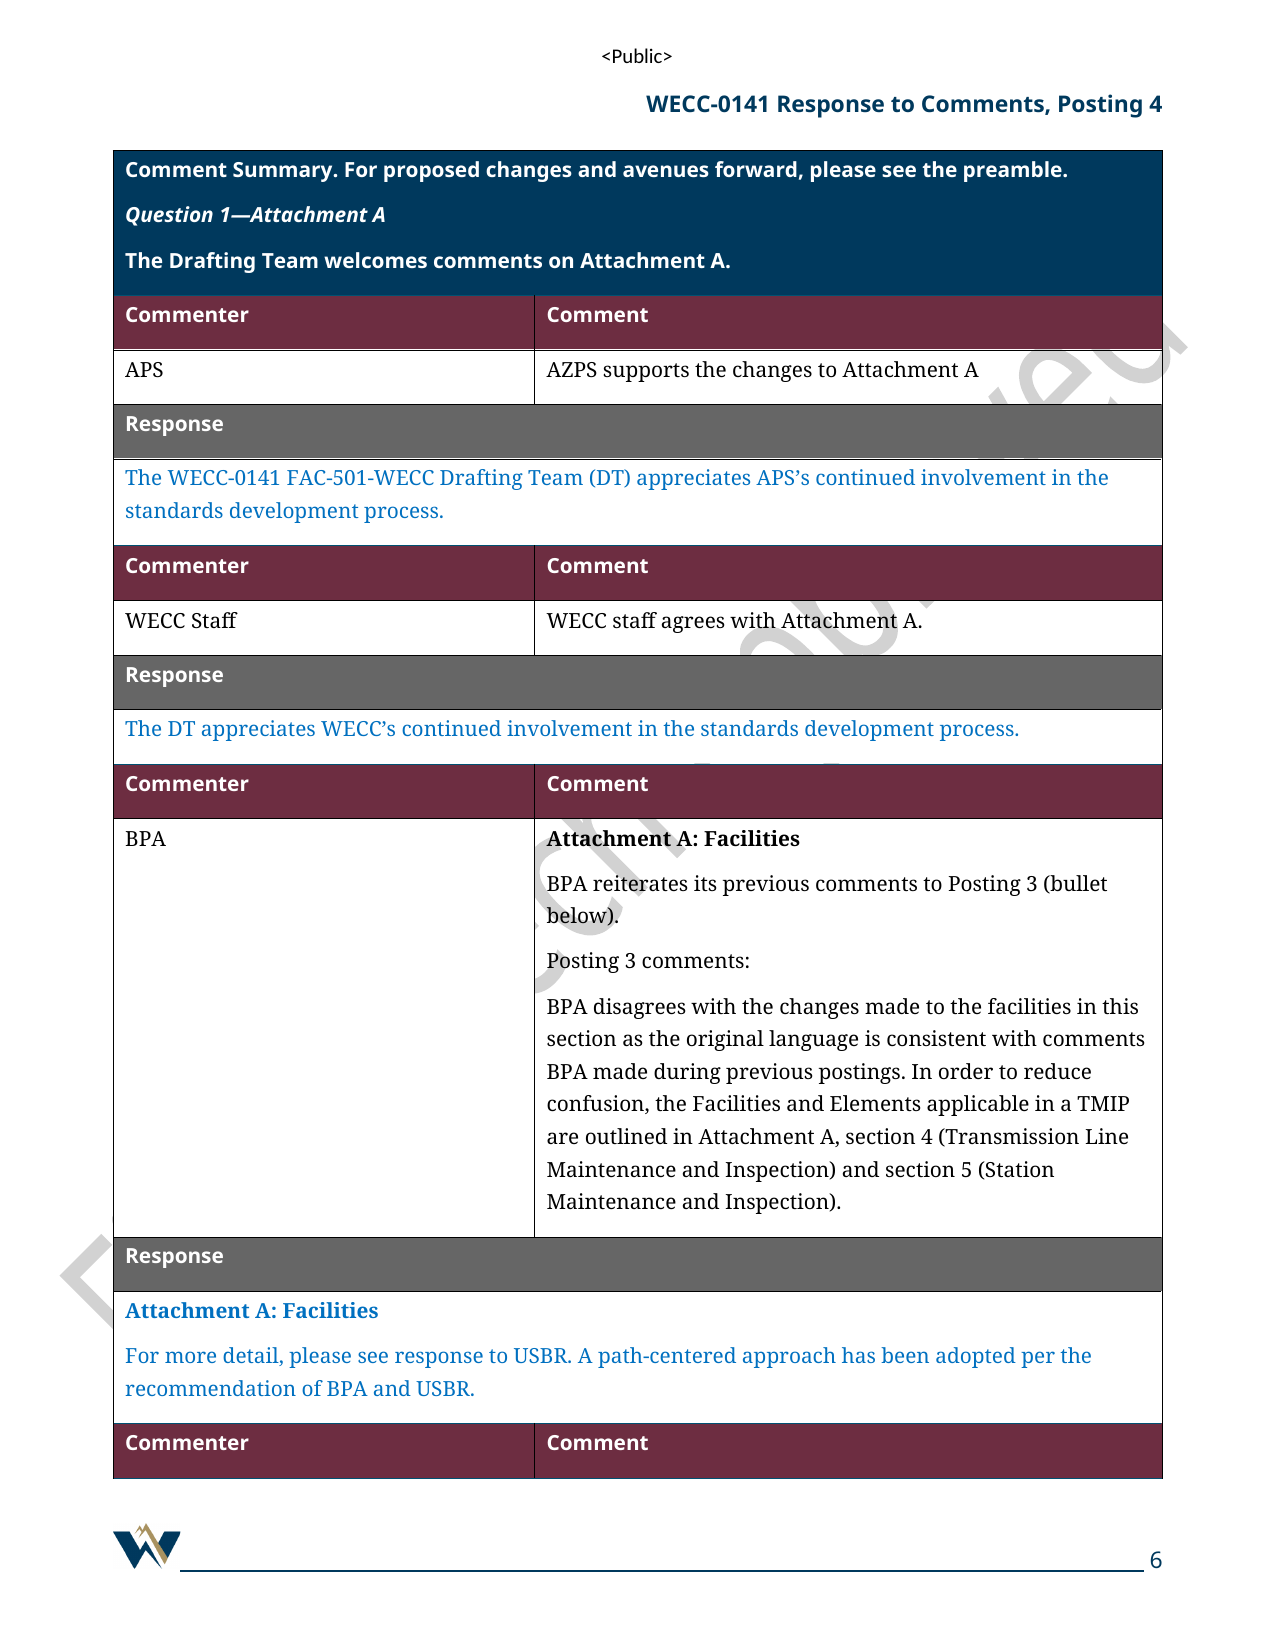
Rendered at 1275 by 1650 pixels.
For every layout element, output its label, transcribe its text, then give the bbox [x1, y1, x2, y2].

table_cell Response [114, 1237, 1162, 1291]
table_cell Comment [535, 764, 1162, 818]
table_cell The WECC-0141 FAC-501-WECC Drafting Team (DT) appreciates APS’s continued involvement in the standards development process. [114, 459, 1162, 545]
table_cell Attachment A: Facilities BPA reiterates its previous comments to Posting 3 (bullet below). Posting 3 comments: BPA disagrees with the changes made to the facilities in this section as the original language is consistent with comments BPA made during previous postings. In order to reduce confusion, the Facilities and Elements applicable in a TMIP are outlined in Attachment A, section 4 (Transmission Line Maintenance and Inspection) and section 5 (Station Maintenance and Inspection). [535, 819, 1162, 1237]
table_cell BPA [114, 819, 534, 1237]
table_cell AZPS supports the changes to Attachment A [535, 351, 1162, 404]
table_cell Commenter [114, 296, 534, 349]
table_cell Commenter [114, 765, 534, 818]
table_header Comment Summary. For proposed changes and avenues forward, please see the preamble. Question 1—Attachment A The Drafting Team welcomes comments on Attachment A. [114, 151, 1162, 295]
table_cell WECC Staff [114, 601, 534, 655]
table_cell Comment [535, 545, 1162, 600]
table_cell The DT appreciates WECC’s continued involvement in the standards development process. [114, 709, 1162, 763]
picture [112, 1523, 181, 1569]
table_cell Response [114, 655, 1162, 709]
table_cell WECC staff agrees with Attachment A. [535, 601, 1162, 655]
table_cell Comment [535, 1423, 1162, 1478]
table_cell Response [114, 404, 1162, 458]
table_cell Comment [535, 296, 1162, 349]
table_cell APS [114, 351, 534, 404]
table_cell Commenter [114, 546, 534, 600]
table_cell Commenter [114, 1424, 534, 1478]
table_cell Attachment A: Facilities For more detail, please see response to USBR. A path-centered approach has been adopted per the recommendation of BPA and USBR. [114, 1291, 1162, 1423]
